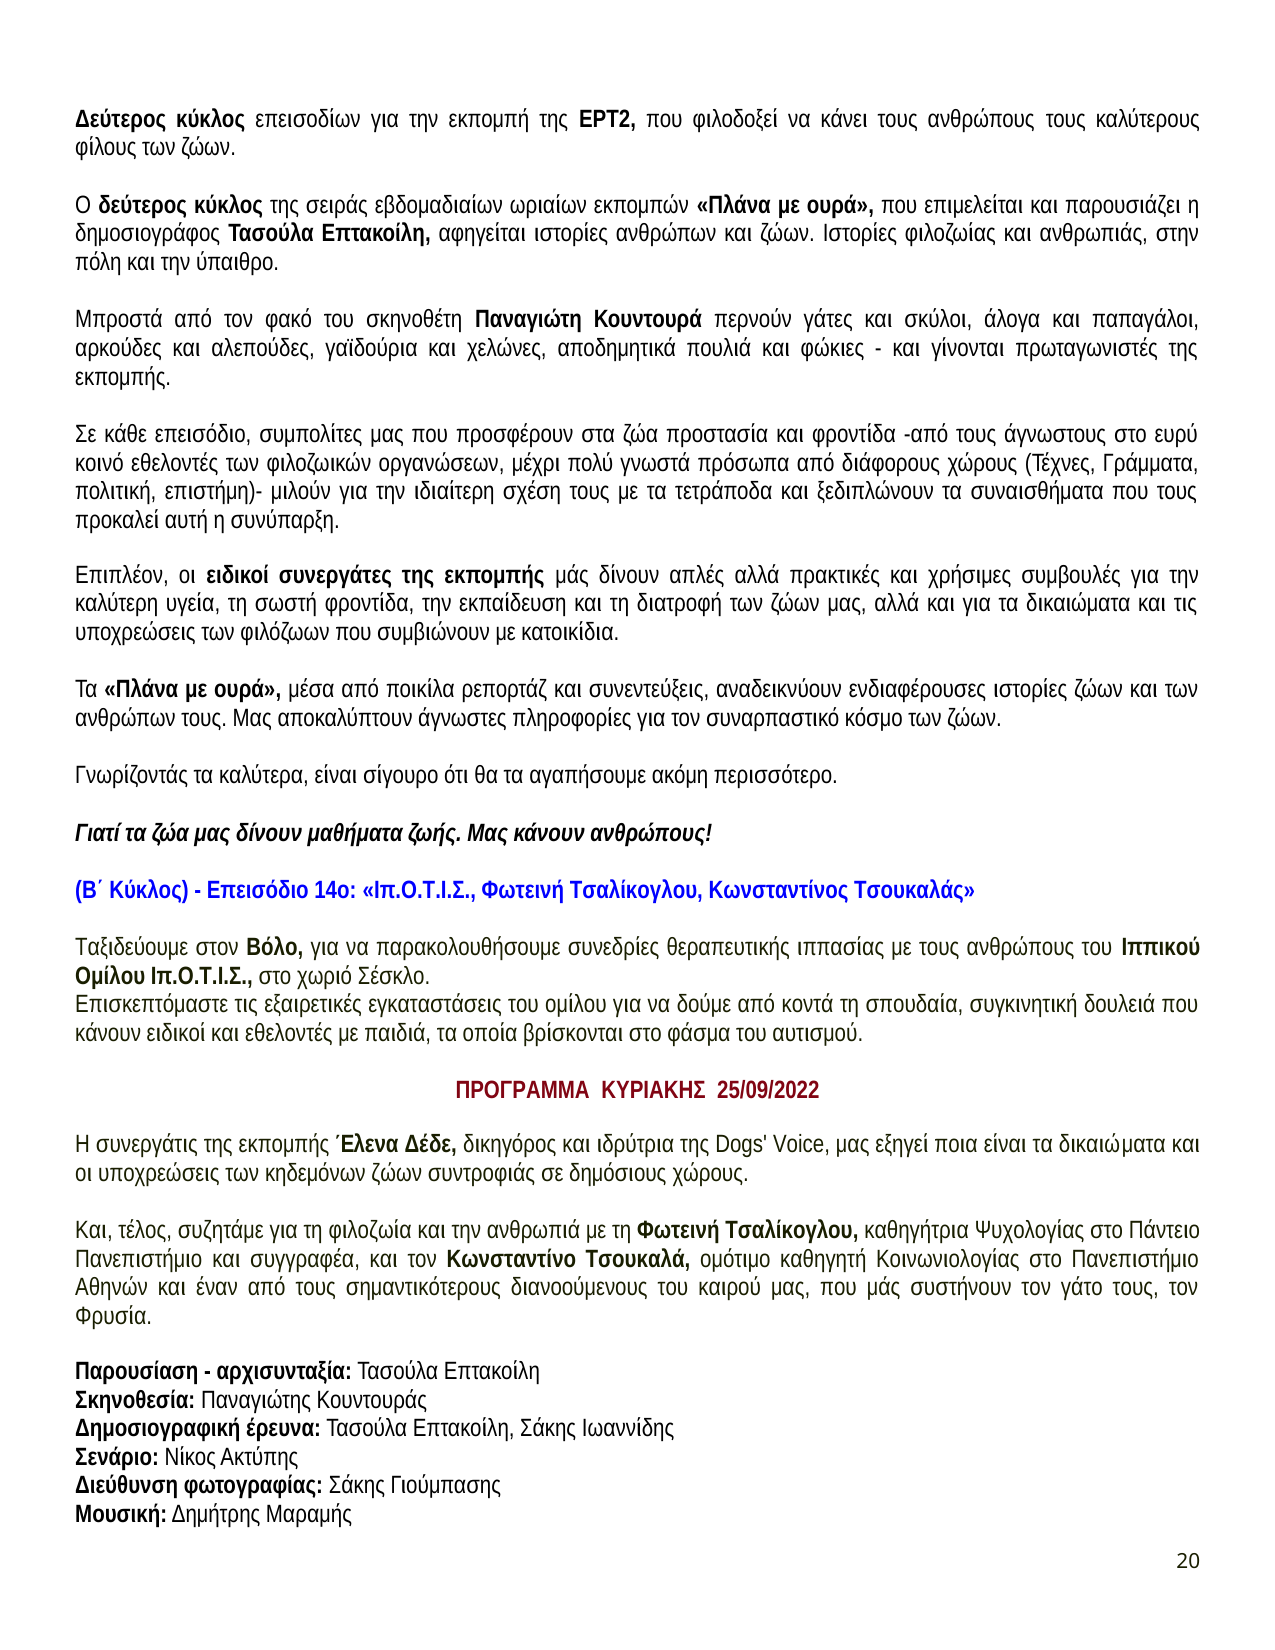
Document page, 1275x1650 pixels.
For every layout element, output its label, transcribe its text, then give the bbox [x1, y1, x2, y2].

text Διεύθυνση φωτογραφίας: Σάκης Γιούμπασης [75, 1471, 1200, 1499]
text Η συνεργάτις της εκπομπής Έλενα Δέδε, δικηγόρος και ιδρύτρια της Dogs' Voice, μας εξηγεί ποια είναι τα δικαιώματα και οι υποχρεώσεις των κηδεμόνων ζώων συντροφιάς σε δημόσιους χώρους. [75, 1129, 1200, 1186]
text Ο δεύτερος κύκλος της σειράς εβδομαδιαίων ωριαίων εκπομπών «Πλάνα με ουρά», που επιμελείται και παρουσιάζει η δημοσιογράφος Τασούλα Επτακοίλη, αφηγείται ιστορίες ανθρώπων και ζώων. Ιστορίες φιλοζωίας και ανθρωπιάς, στην πόλη και την ύπαιθρο. [75, 189, 1200, 276]
text Επιπλέον, οι ειδικοί συνεργάτες της εκπομπής μάς δίνουν απλές αλλά πρακτικές και χρήσιμες συμβουλές για την καλύτερη υγεία, τη σωστή φροντίδα, την εκπαίδευση και τη διατροφή των ζώων μας, αλλά και για τα δικαιώματα και τις υποχρεώσεις των φιλόζωων που συμβιώνουν με κατοικίδια. [75, 560, 1200, 646]
text Γιατί τα ζώα μας δίνουν μαθήματα ζωής. Μας κάνουν ανθρώπους! [75, 818, 1200, 846]
text Μπροστά από τον φακό του σκηνοθέτη Παναγιώτη Κουντουρά περνούν γάτες και σκύλοι, άλογα και παπαγάλοι, αρκούδες και αλεπούδες, γαϊδούρια και χελώνες, αποδημητικά πουλιά και φώκιες - και γίνονται πρωταγωνιστές της εκπομπής. [75, 304, 1200, 390]
text Επισκεπτόμαστε τις εξαιρετικές εγκαταστάσεις του ομίλου για να δούμε από κοντά τη σπουδαία, συγκινητική δουλειά που κάνουν ειδικοί και εθελοντές με παιδιά, τα οποία βρίσκονται στο φάσμα του αυτισμού. [75, 989, 1200, 1047]
text Και, τέλος, συζητάμε για τη φιλοζωία και την ανθρωπιά με τη Φωτεινή Τσαλίκογλου, καθηγήτρια Ψυχολογίας στο Πάντειο Πανεπιστήμιο και συγγραφέα, και τον Κωνσταντίνο Τσουκαλά, ομότιμο καθηγητή Κοινωνιολογίας στο Πανεπιστήμιο Αθηνών και έναν από τους σημαντικότερους διανοούμενους του καιρού μας, που μάς συστήνουν τον γάτο τους, τον Φρυσία. [75, 1215, 1200, 1329]
text Γνωρίζοντάς τα καλύτερα, είναι σίγουρο ότι θα τα αγαπήσουμε ακόμη περισσότερο. [75, 760, 1200, 789]
text Δημοσιογραφική έρευνα: Τασούλα Επτακοίλη, Σάκης Ιωαννίδης [75, 1413, 1200, 1442]
text (Β΄ Κύκλος) - Eπεισόδιο 14ο: «Ιπ.Ο.Τ.Ι.Σ., Φωτεινή Τσαλίκογλου, Κωνσταντίνος Τσουκαλάς» [75, 875, 1200, 903]
text Σκηνοθεσία: Παναγιώτης Κουντουράς [75, 1384, 1200, 1413]
text Παρουσίαση - αρχισυνταξία: Τασούλα Επτακοίλη [75, 1329, 1200, 1384]
text Σε κάθε επεισόδιο, συμπολίτες μας που προσφέρουν στα ζώα προστασία και φροντίδα -από τους άγνωστους στο ευρύ κοινό εθελοντές των φιλοζωικών οργανώσεων, μέχρι πολύ γνωστά πρόσωπα από διάφορους χώρους (Τέχνες, Γράμματα, πολιτική, επιστήμη)- μιλούν για την ιδιαίτερη σχέση τους με τα τετράποδα και ξεδιπλώνουν τα συναισθήματα που τους προκαλεί αυτή η συνύπαρξη. [75, 419, 1200, 533]
text ΠΡΟΓΡΑΜΜΑ ΚΥΡΙΑΚΗΣ 25/09/2022 [75, 1075, 1200, 1104]
text Μουσική: Δημήτρης Μαραμής [75, 1499, 1200, 1528]
text Σενάριο: Νίκος Ακτύπης [75, 1442, 1200, 1471]
text Ταξιδεύουμε στον Βόλο, για να παρακολουθήσουμε συνεδρίες θεραπευτικής ιππασίας με τους ανθρώπους του Ιππικού Ομίλου Ιπ.Ο.Τ.Ι.Σ., στο χωριό Σέσκλο. [75, 932, 1200, 989]
text Δεύτερος κύκλος επεισοδίων για την εκπομπή της ΕΡΤ2, που φιλοδοξεί να κάνει τους ανθρώπους τους καλύτερους φίλους των ζώων. [75, 104, 1200, 161]
text Τα «Πλάνα με ουρά», μέσα από ποικίλα ρεπορτάζ και συνεντεύξεις, αναδεικνύουν ενδιαφέρουσες ιστορίες ζώων και των ανθρώπων τους. Μας αποκαλύπτουν άγνωστες πληροφορίες για τον συναρπαστικό κόσμο των ζώων. [75, 674, 1200, 732]
